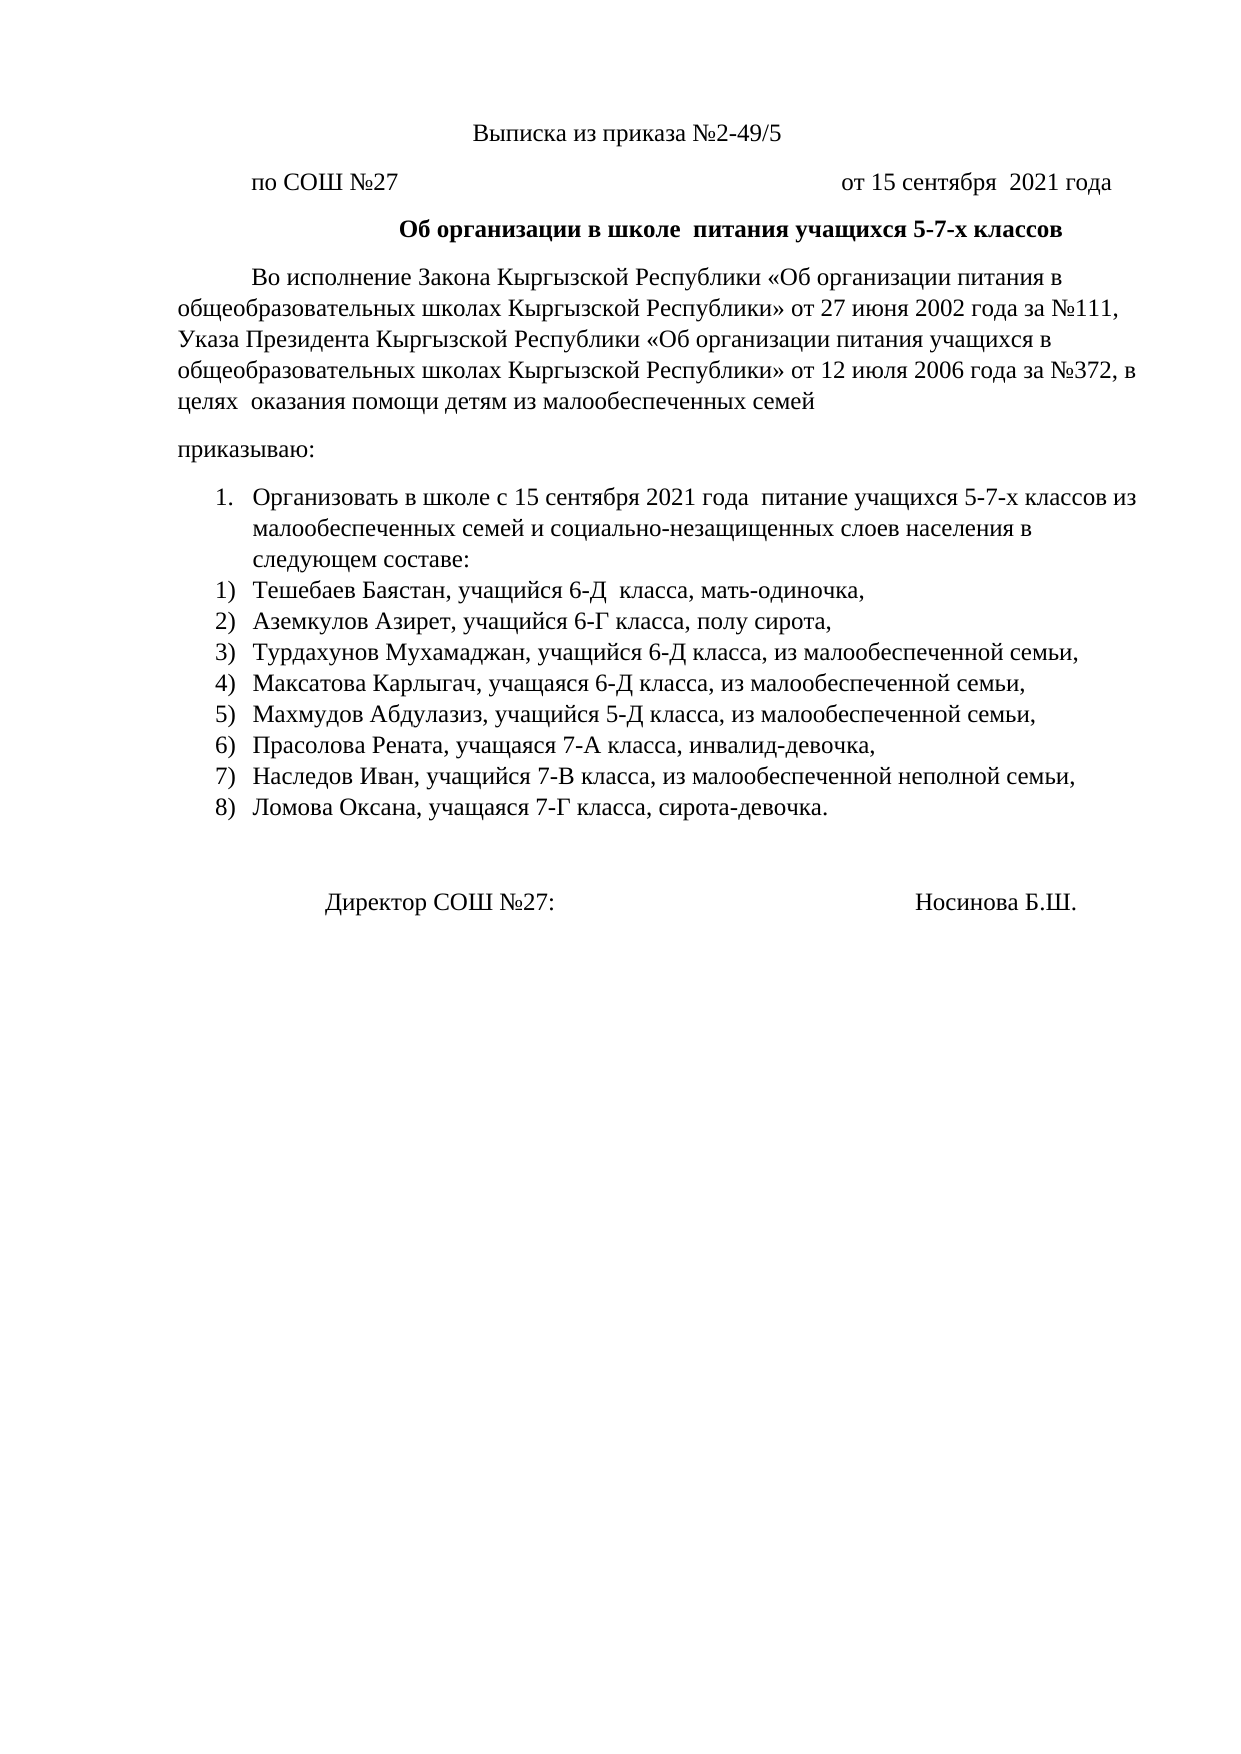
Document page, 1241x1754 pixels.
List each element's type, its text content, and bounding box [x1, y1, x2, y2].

list Ломова Оксана, учащаяся 7-Г класса, сирота-девочка. [215, 792, 1152, 821]
text Директор СОШ №27: Носинова Б.Ш. [325, 887, 1152, 916]
list Максатова Карлыгач, учащаяся 6-Д класса, из малообеспеченной семьи, [215, 668, 1152, 697]
list Прасолова Рената, учащаяся 7-А класса, инвалид-девочка, [215, 730, 1152, 759]
text Выписка из приказа №2-49/5 [177, 118, 1152, 147]
text приказываю: [177, 434, 1152, 463]
list Аземкулов Азирет, учащийся 6-Г класса, полу сирота, [215, 606, 1152, 634]
list Организовать в школе с 15 сентября 2021 года питание учащихся 5-7-х классов из малообеспеченных семей и социально-незащищенных слоев населения в следующем составе: [215, 482, 1152, 572]
list Тешебаев Баястан, учащийся 6-Д класса, мать-одиночка, [215, 575, 1152, 603]
text Во исполнение Закона Кыргызской Республики «Об организации питания в общеобразовательных школах Кыргызской Республики» от 27 июня 2002 года за №111, Указа Президента Кыргызской Республики «Об организации питания учащихся в общеобразовательных школах Кыргызской Республики» от 12 июля 2006 года за №372, в целях оказания помощи детям из малообеспеченных семей [177, 262, 1152, 415]
text Об организации в школе питания учащихся 5-7-х классов [177, 214, 1152, 243]
list Турдахунов Мухамаджан, учащийся 6-Д класса, из малообеспеченной семьи, [215, 637, 1152, 666]
list Наследов Иван, учащийся 7-В класса, из малообеспеченной неполной семьи, [215, 761, 1152, 790]
list Махмудов Абдулазиз, учащийся 5-Д класса, из малообеспеченной семьи, [215, 699, 1152, 728]
text по СОШ №27 от 15 сентября 2021 года [177, 167, 1152, 195]
